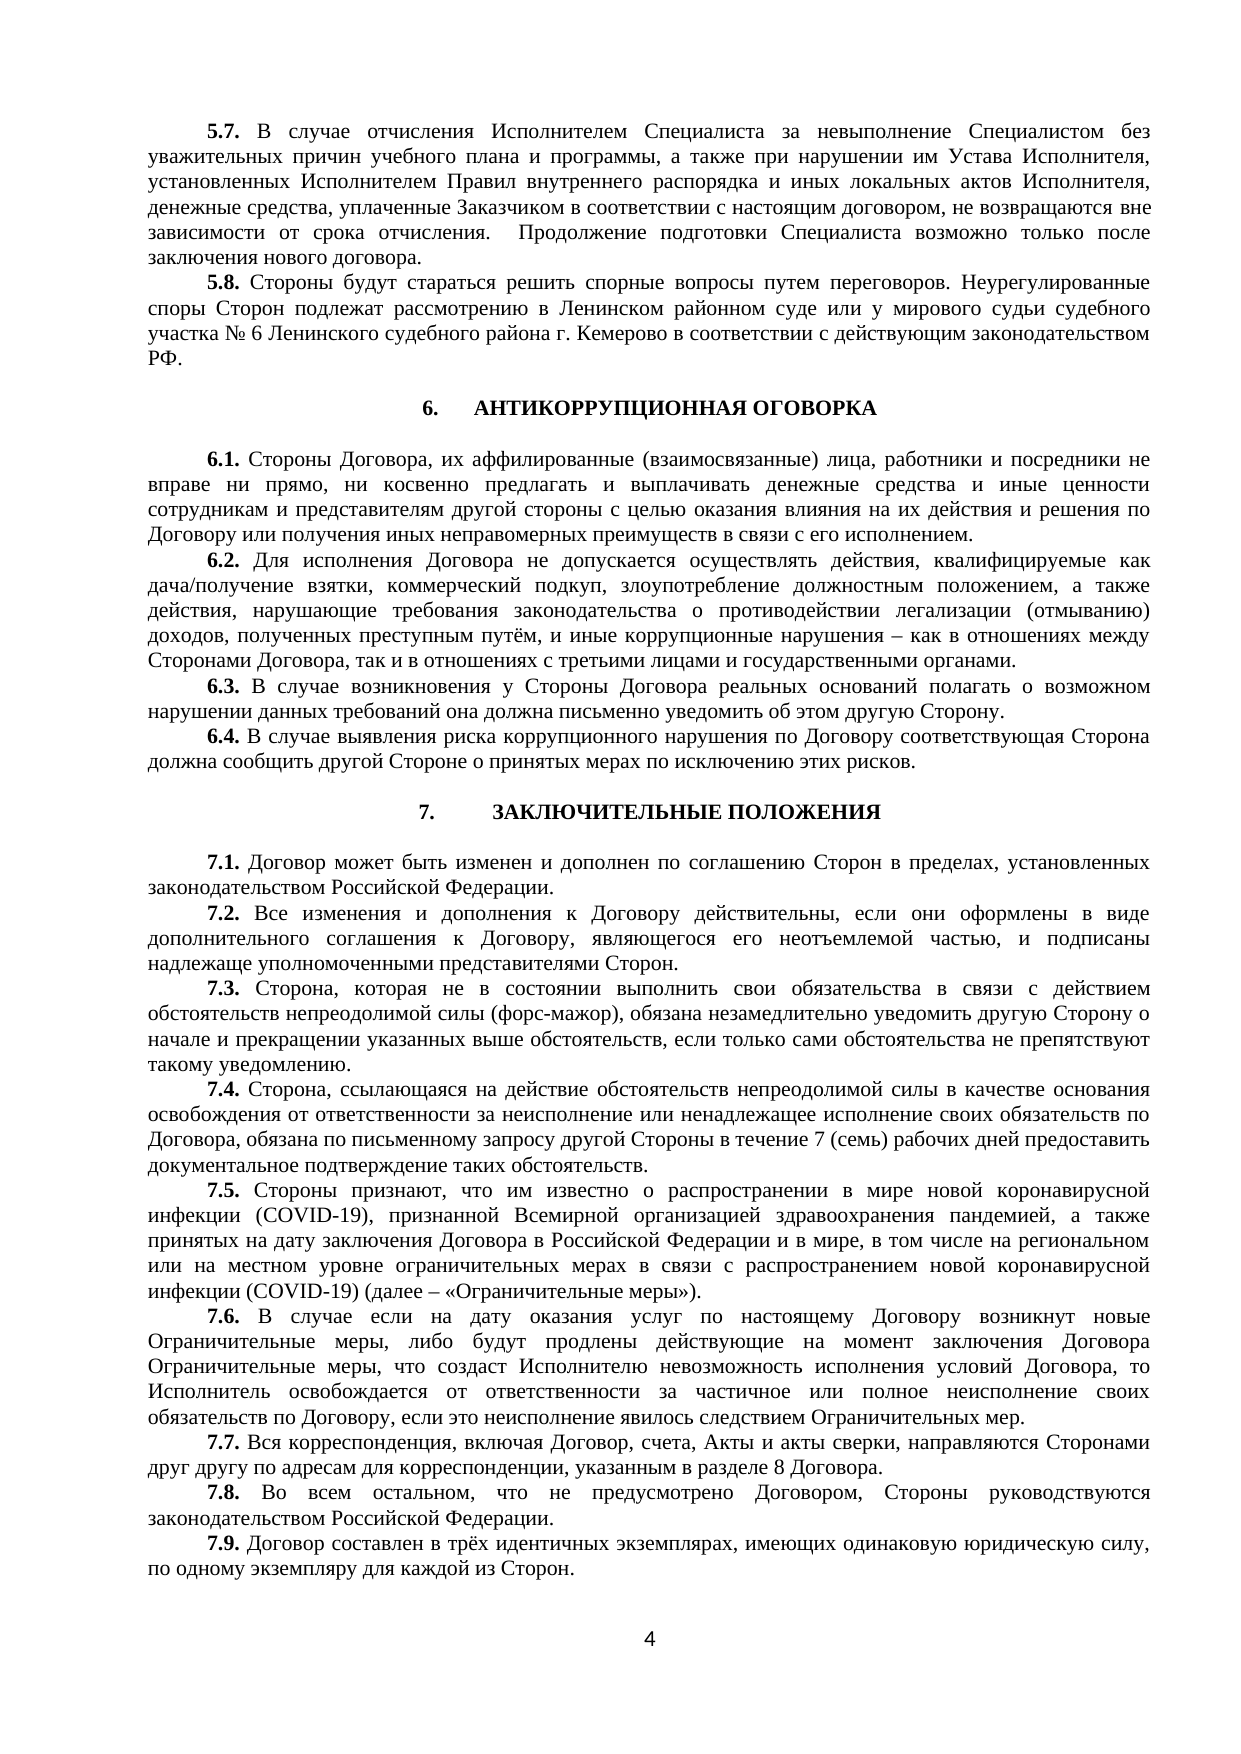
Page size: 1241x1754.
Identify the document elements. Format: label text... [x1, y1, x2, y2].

text 7.4. Сторона, ссылающаяся на действие обстоятельств непреодолимой силы в качестве основания освобождения от ответственности за неисполнение или ненадлежащее исполнение своих обязательств по Договора, обязана по письменному запросу другой Стороны в течение 7 (семь) рабочих дней предоставить документальное подтверждение таких обстоятельств. [148, 1076, 1152, 1177]
text 7.6. В случае если на дату оказания услуг по настоящему Договору возникнут новые Ограничительные меры, либо будут продлены действующие на момент заключения Договора Ограничительные меры, что создаст Исполнителю невозможность исполнения условий Договора, то Исполнитель освобождается от ответственности за частичное или полное неисполнение своих обязательств по Договору, если это неисполнение явилось следствием Ограничительных мер. [148, 1303, 1152, 1429]
list 6.2. Для исполнения Договора не допускается осуществлять действия, квалифицируемые как дача/получение взятки, коммерческий подкуп, злоупотребление должностным положением, а также действия, нарушающие требования законодательства о противодействии легализации (отмыванию) доходов, полученных преступным путём, и иные коррупционные нарушения – как в отношениях между Сторонами Договора, так и в отношениях с третьими лицами и государственными органами. [148, 547, 1152, 673]
list 6.3. В случае возникновения у Стороны Договора реальных оснований полагать о возможном нарушении данных требований она должна письменно уведомить об этом другую Сторону. [148, 673, 1152, 723]
text 7.8. Во всем остальном, что не предусмотрено Договором, Стороны руководствуются законодательством Российской Федерации. [148, 1479, 1152, 1530]
list 6.1. Стороны Договора, их аффилированные (взаимосвязанные) лица, работники и посредники не вправе ни прямо, ни косвенно предлагать и выплачивать денежные средства и иные ценности сотрудникам и представителям другой стороны с целью оказания влияния на их действия и решения по Договору или получения иных неправомерных преимуществ в связи с его исполнением. [148, 446, 1152, 547]
text 7.2. Все изменения и дополнения к Договору действительны, если они оформлены в виде дополнительного соглашения к Договору, являющегося его неотъемлемой частью, и подписаны надлежаще уполномоченными представителями Сторон. [148, 899, 1152, 975]
text 7.1. Договор может быть изменен и дополнен по соглашению Сторон в пределах, установленных законодательством Российской Федерации. [148, 849, 1152, 899]
list Антикоррупционная оговорка [148, 395, 1152, 421]
text 7.3. Сторона, которая не в состоянии выполнить свои обязательства в связи с действием обстоятельств непреодолимой силы (форс-мажор), обязана незамедлительно уведомить другую Сторону о начале и прекращении указанных выше обстоятельств, если только сами обстоятельства не препятствуют такому уведомлению. [148, 975, 1152, 1076]
text 7.7. Вся корреспонденция, включая Договор, счета, Акты и акты сверки, направляются Сторонами друг другу по адресам для корреспонденции, указанным в разделе 8 Договора. [148, 1429, 1152, 1479]
text 7.9. Договор составлен в трёх идентичных экземплярах, имеющих одинаковую юридическую силу, по одному экземпляру для каждой из Сторон. [148, 1530, 1152, 1580]
list ЗАКЛЮЧИТЕЛЬНЫЕ ПОЛОЖЕНИЯ [148, 799, 1152, 824]
text 5.7. В случае отчисления Исполнителем Специалиста за невыполнение Специалистом без уважительных причин учебного плана и программы, а также при нарушении им Устава Исполнителя, установленных Исполнителем Правил внутреннего распорядка и иных локальных актов Исполнителя, денежные средства, уплаченные Заказчиком в соответствии с настоящим договором, не возвращаются вне зависимости от срока отчисления. Продолжение подготовки Специалиста возможно только после заключения нового договора. [148, 118, 1152, 269]
list 6.4. В случае выявления риска коррупционного нарушения по Договору соответствующая Сторона должна сообщить другой Стороне о принятых мерах по исключению этих рисков. [148, 723, 1152, 773]
text 7.5. Стороны признают, что им известно о распространении в мире новой коронавирусной инфекции (СOVID-19), признанной Всемирной организацией здравоохранения пандемией, а также принятых на дату заключения Договора в Российской Федерации и в мире, в том числе на региональном или на местном уровне ограничительных мерах в связи с распространением новой коронавирусной инфекции (СOVID-19) (далее – «Ограничительные меры»). [148, 1177, 1152, 1303]
text 5.8. Стороны будут стараться решить спорные вопросы путем переговоров. Неурегулированные споры Сторон подлежат рассмотрению в Ленинском районном суде или у мирового судьи судебного участка № 6 Ленинского судебного района г. Кемерово в соответствии с действующим законодательством РФ. [148, 269, 1152, 370]
